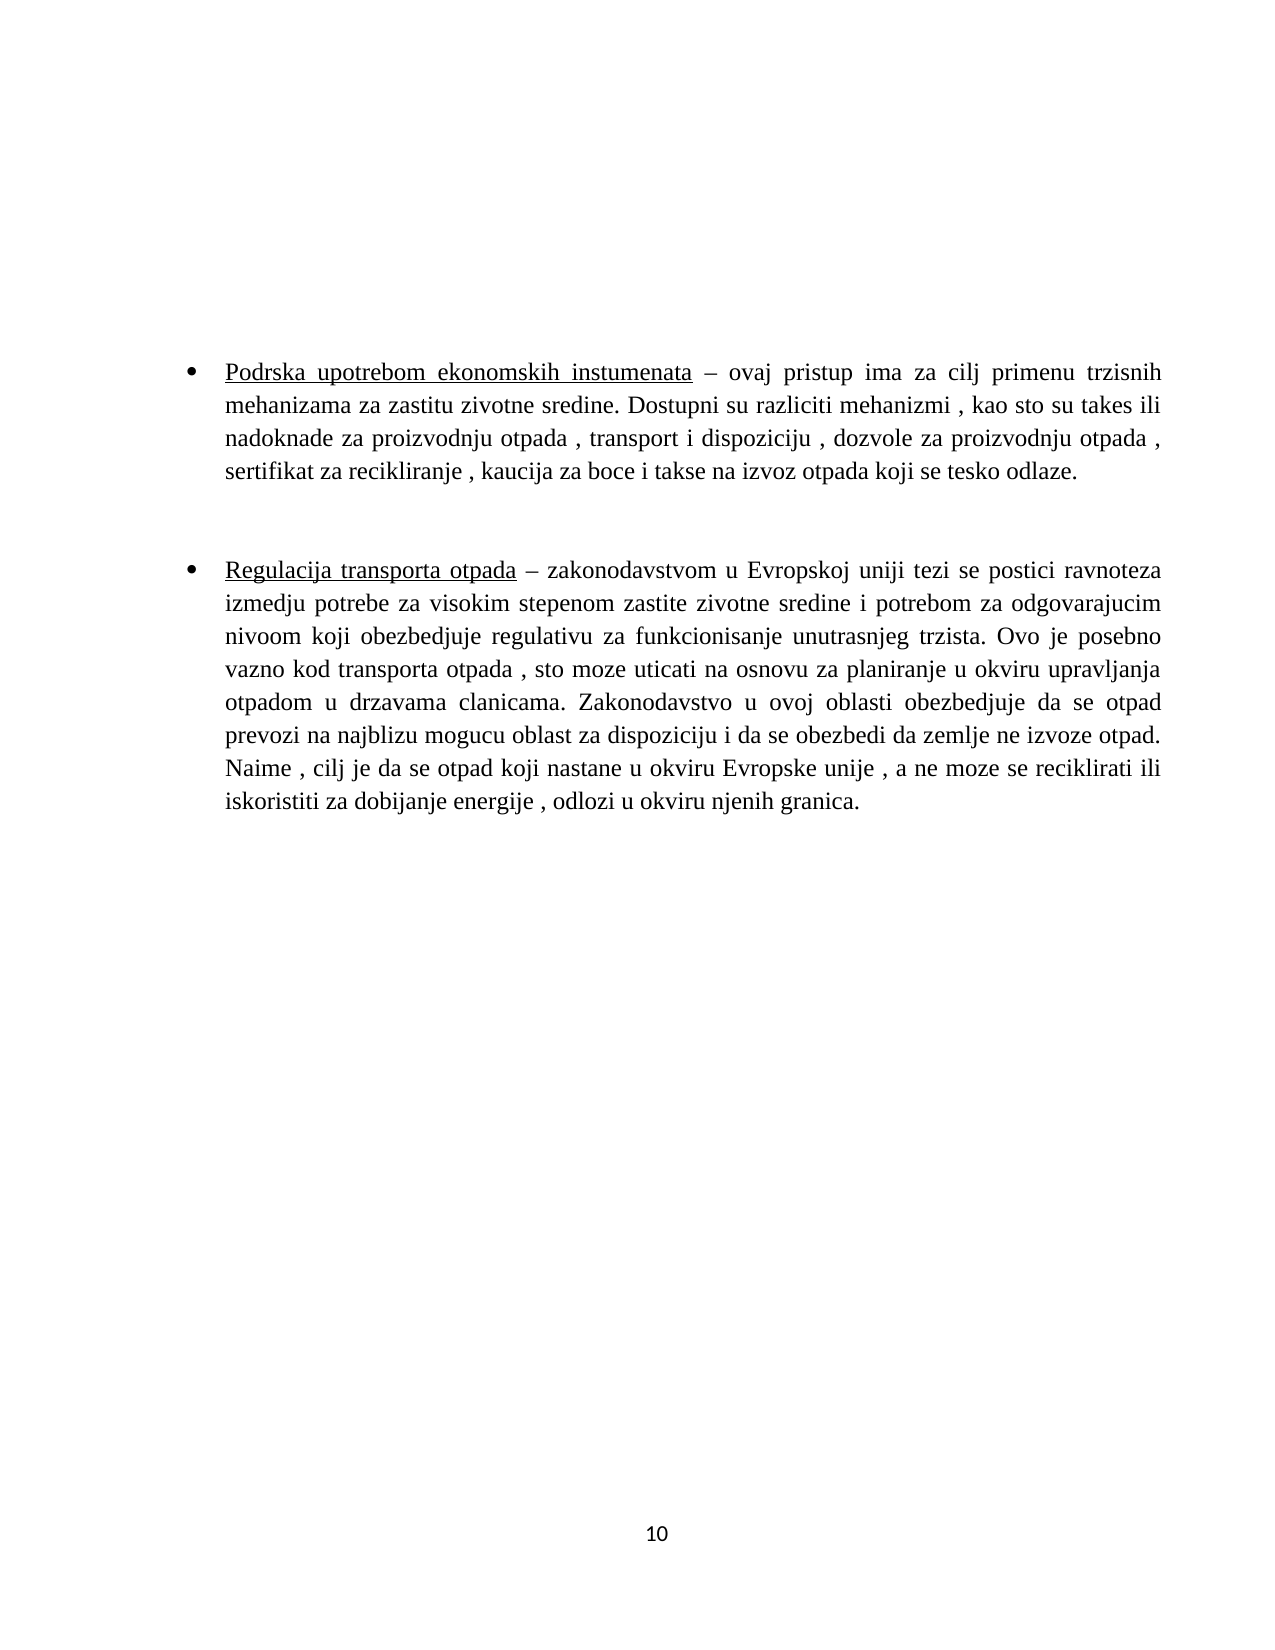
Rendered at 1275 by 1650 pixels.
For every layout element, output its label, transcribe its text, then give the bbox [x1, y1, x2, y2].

list Regulacija transporta otpada – zakonodavstvom u Evropskoj uniji tezi se postici ravnoteza izmedju potrebe za visokim stepenom zastite zivotne sredine i potrebom za odgovarajucim nivoom koji obezbedjuje regulativu za funkcionisanje unutrasnjeg trzista. Ovo je posebno vazno kod transporta otpada , sto moze uticati na osnovu za planiranje u okviru upravljanja otpadom u drzavama clanicama. Zakonodavstvo u ovoj oblasti obezbedjuje da se otpad prevozi na najblizu mogucu oblast za dispoziciju i da se obezbedi da zemlje ne izvoze otpad. Naime , cilj je da se otpad koji nastane u okviru Evropske unije , a ne moze se reciklirati ili iskoristiti za dobijanje energije , odlozi u okviru njenih granica. [187, 555, 1162, 815]
list Podrska upotrebom ekonomskih instumenata – ovaj pristup ima za cilj primenu trzisnih mehanizama za zastitu zivotne sredine. Dostupni su razliciti mehanizmi , kao sto su takes ili nadoknade za proizvodnju otpada , transport i dispoziciju , dozvole za proizvodnju otpada , sertifikat za recikliranje , kaucija za boce i takse na izvoz otpada koji se tesko odlaze. [187, 357, 1162, 484]
